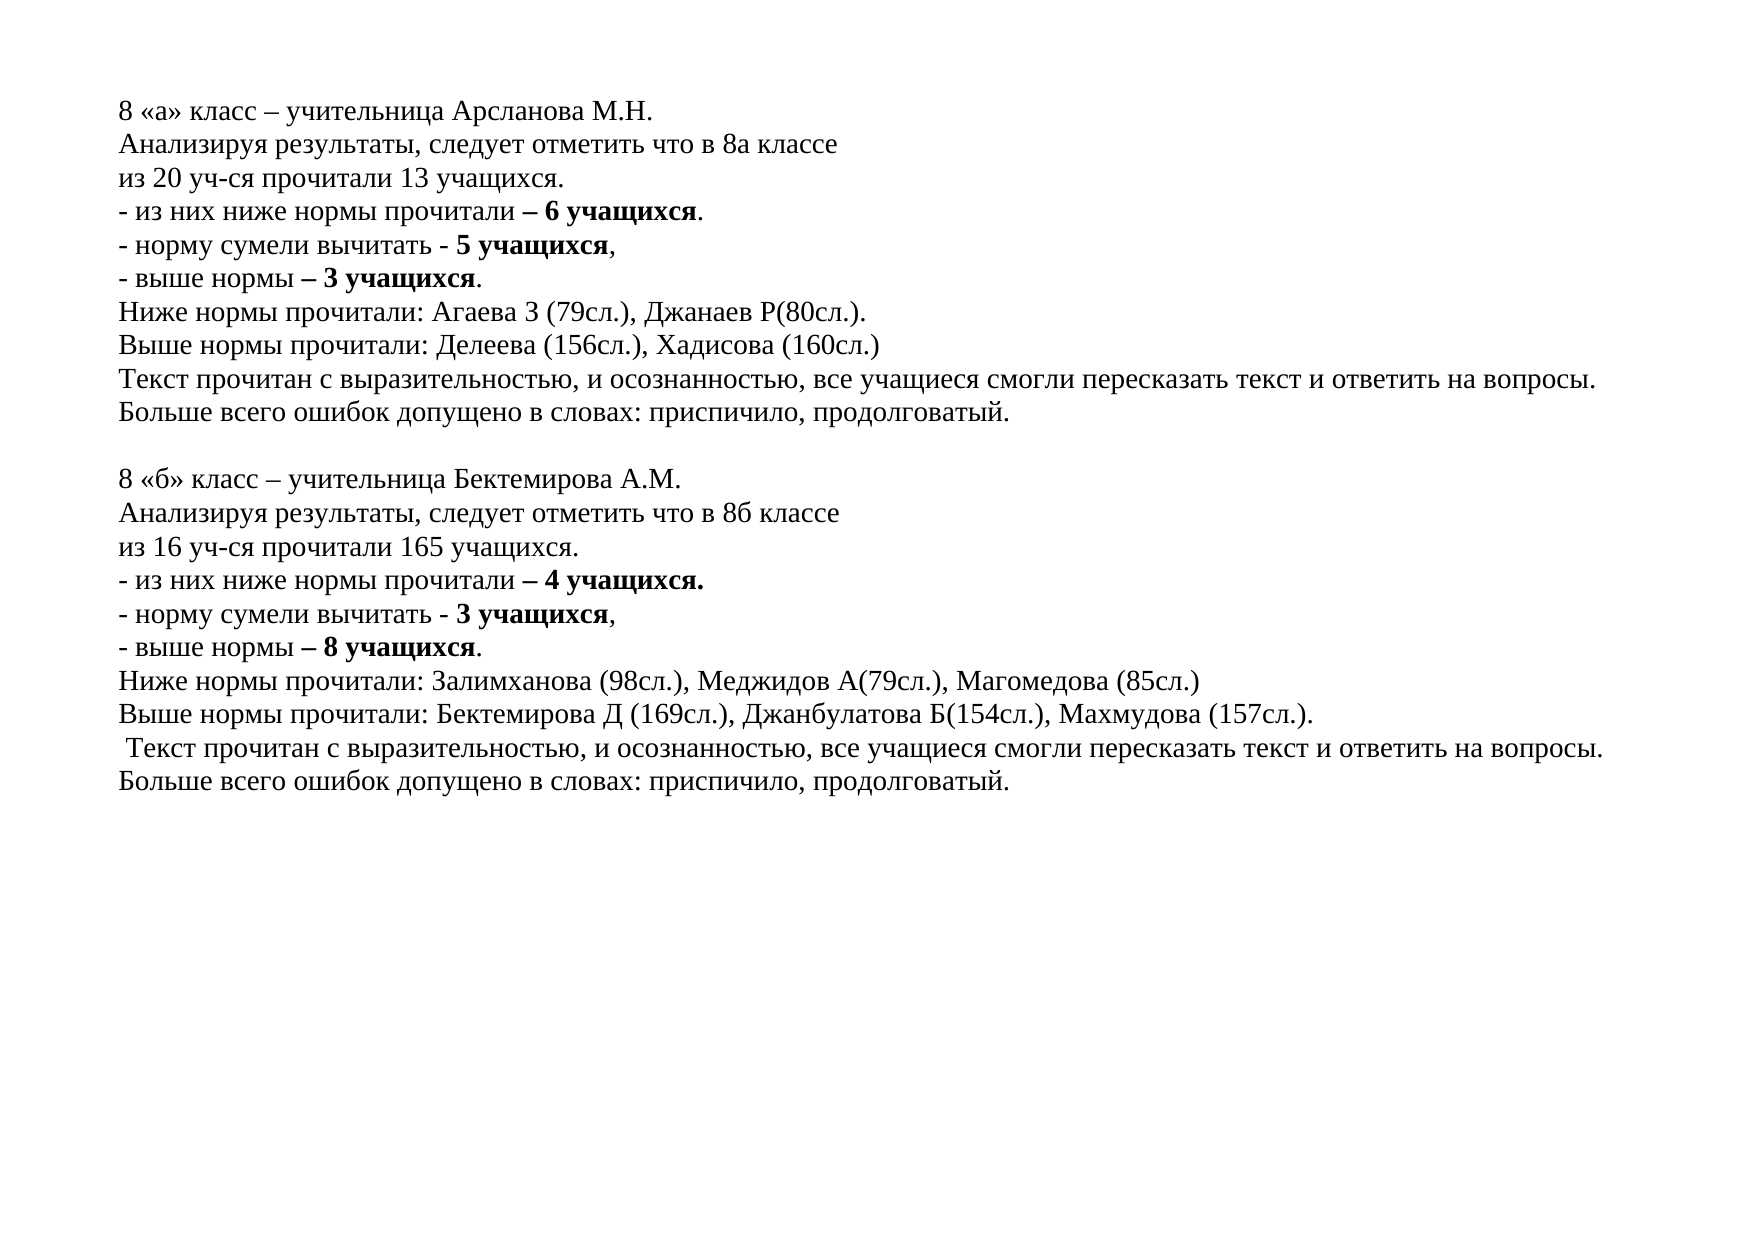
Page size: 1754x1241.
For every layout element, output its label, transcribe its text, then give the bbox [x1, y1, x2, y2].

text Текст прочитан с выразительностью, и осознанностью, все учащиеся смогли пересказать текст и ответить на вопросы. [118, 361, 1636, 394]
text Анализируя результаты, следует отметить что в 8б классе [118, 495, 1636, 529]
text - выше нормы – 3 учащихся. [118, 260, 1636, 294]
text - норму сумели вычитать - 5 учащихся, [118, 227, 1636, 260]
text Ниже нормы прочитали: Агаева З (79сл.), Джанаев Р(80сл.). [118, 294, 1636, 327]
text из 20 уч-ся прочитали 13 учащихся. [118, 160, 1636, 193]
text 8 «а» класс – учительница Арсланова М.Н. [118, 93, 1636, 126]
text - выше нормы – 8 учащихся. [118, 629, 1636, 663]
text - норму сумели вычитать - 3 учащихся, [118, 596, 1636, 629]
text Выше нормы прочитали: Делеева (156сл.), Хадисова (160сл.) [118, 327, 1636, 361]
text Ниже нормы прочитали: Залимханова (98сл.), Меджидов А(79сл.), Магомедова (85сл.) [118, 663, 1636, 696]
text Больше всего ошибок допущено в словах: приспичило, продолговатый. [118, 763, 1636, 797]
text из 16 уч-ся прочитали 165 учащихся. [118, 529, 1636, 562]
text Больше всего ошибок допущено в словах: приспичило, продолговатый. [118, 394, 1636, 428]
text Анализируя результаты, следует отметить что в 8а классе [118, 126, 1636, 160]
text 8 «б» класс – учительница Бектемирова А.М. [118, 462, 1636, 495]
text - из них ниже нормы прочитали – 6 учащихся. [118, 193, 1636, 227]
text Выше нормы прочитали: Бектемирова Д (169сл.), Джанбулатова Б(154сл.), Махмудова (157сл.). [118, 696, 1636, 730]
text Текст прочитан с выразительностью, и осознанностью, все учащиеся смогли пересказать текст и ответить на вопросы. [118, 730, 1636, 763]
text - из них ниже нормы прочитали – 4 учащихся. [118, 562, 1636, 596]
